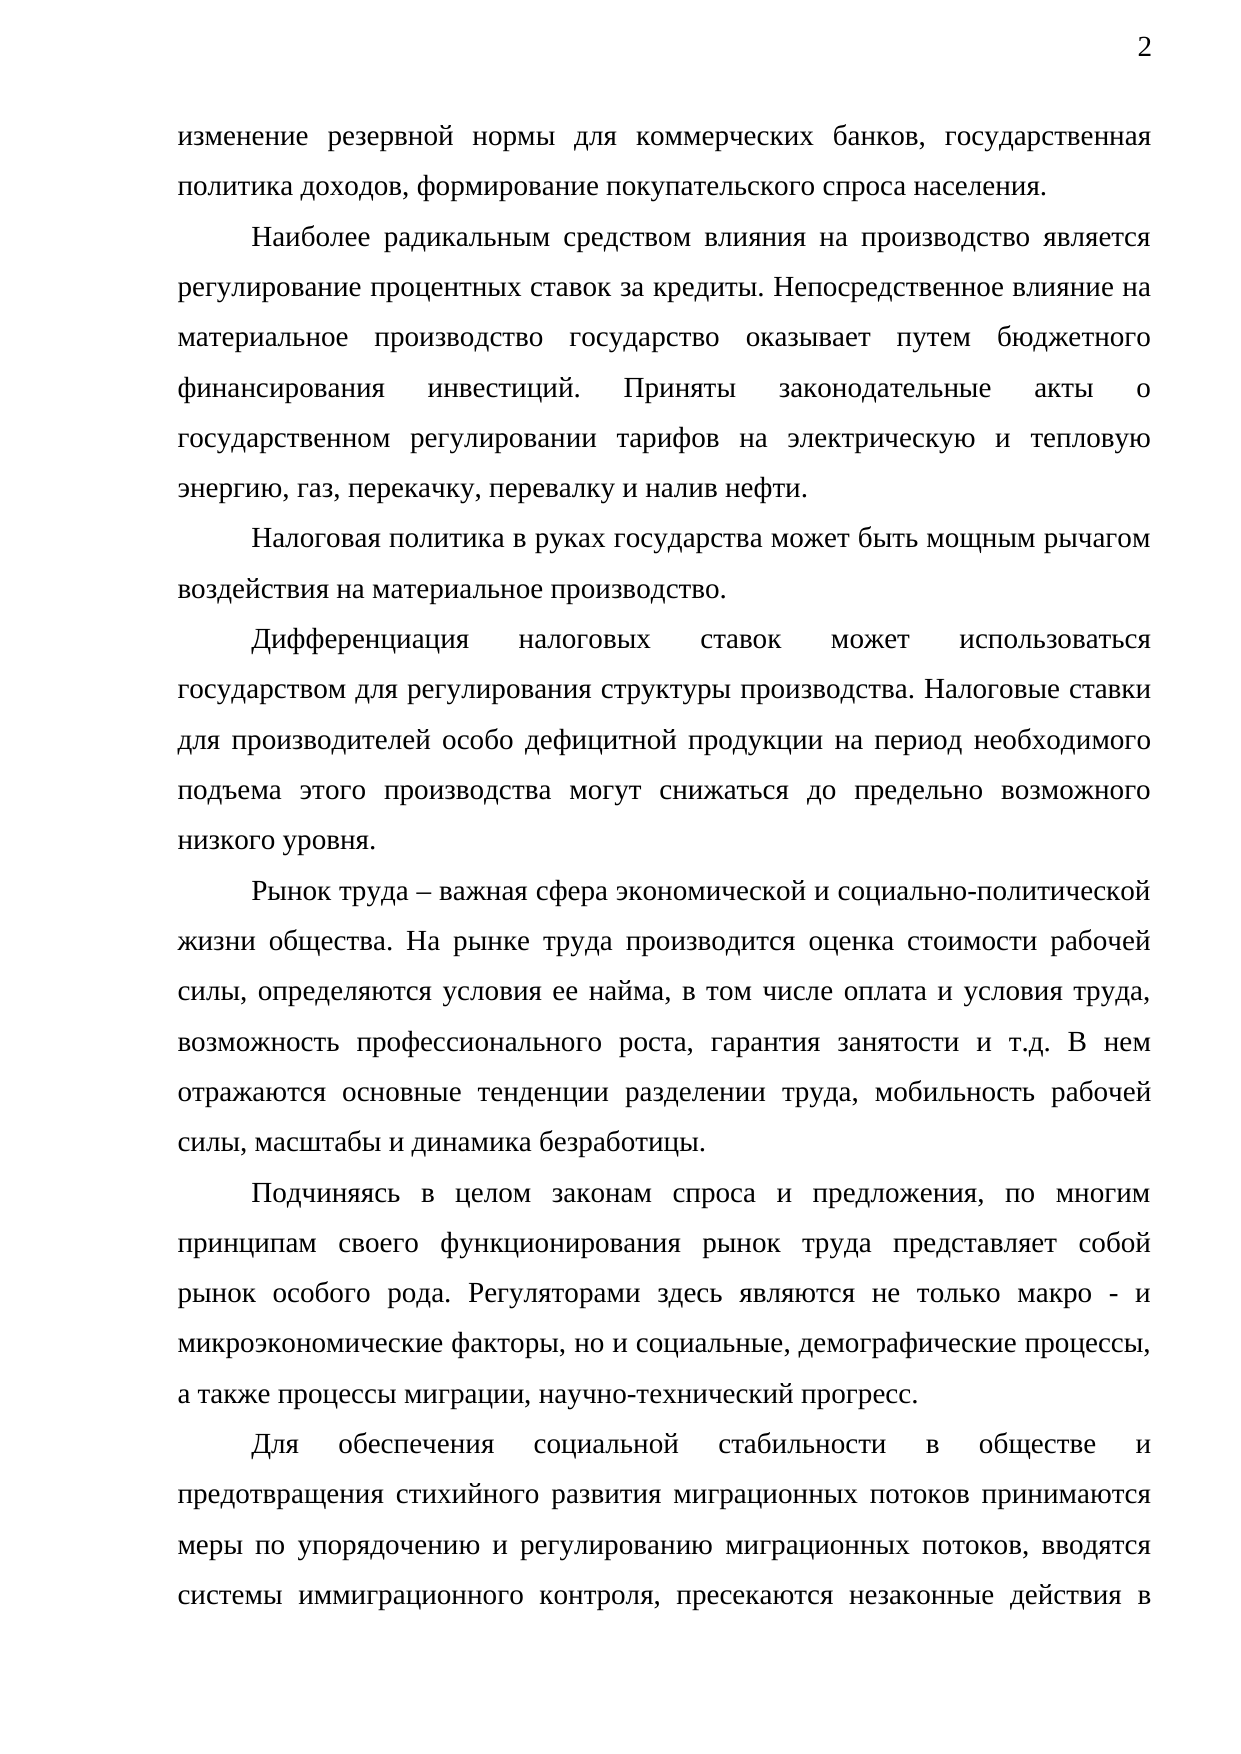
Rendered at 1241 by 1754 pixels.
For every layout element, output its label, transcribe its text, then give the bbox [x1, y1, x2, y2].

text Налоговая политика в руках государства может быть мощным рычагом воздействия на материальное производство. [177, 521, 1152, 604]
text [177, 1426, 1152, 1611]
text Рынок труда – важная сфера экономической и социально-политической жизни общества. На рынке труда производится оценка стоимости рабочей силы, определяются условия ее найма, в том числе оплата и условия труда, возможность профессионального роста, гарантия занятости и т.д. В нем отражаются основные тенденции разделении труда, мобильность рабочей силы, масштабы и динамика безработицы. [177, 873, 1152, 1158]
text Подчиняясь в целом законам спроса и предложения, по многим принципам своего функционирования рынок труда представляет собой рынок особого рода. Регуляторами здесь являются не только макро - и микроэкономические факторы, но и социальные, демографические процессы, а также процессы миграции, научно-технический прогресс. [177, 1175, 1152, 1409]
text Наиболее радикальным средством влияния на производство является регулирование процентных ставок за кредиты. Непосредственное влияние на материальное производство государство оказывает путем бюджетного финансирования инвестиций. Приняты законодательные акты о государственном регулировании тарифов на электрическую и тепловую энергию, газ, перекачку, перевалку и налив нефти. [177, 219, 1152, 504]
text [177, 118, 1152, 202]
text Дифференциация налоговых ставок может использоваться государством для регулирования структуры производства. Налоговые ставки для производителей особо дефицитной продукции на период необходимого подъема этого производства могут снижаться до предельно возможного низкого уровня. [177, 621, 1152, 856]
